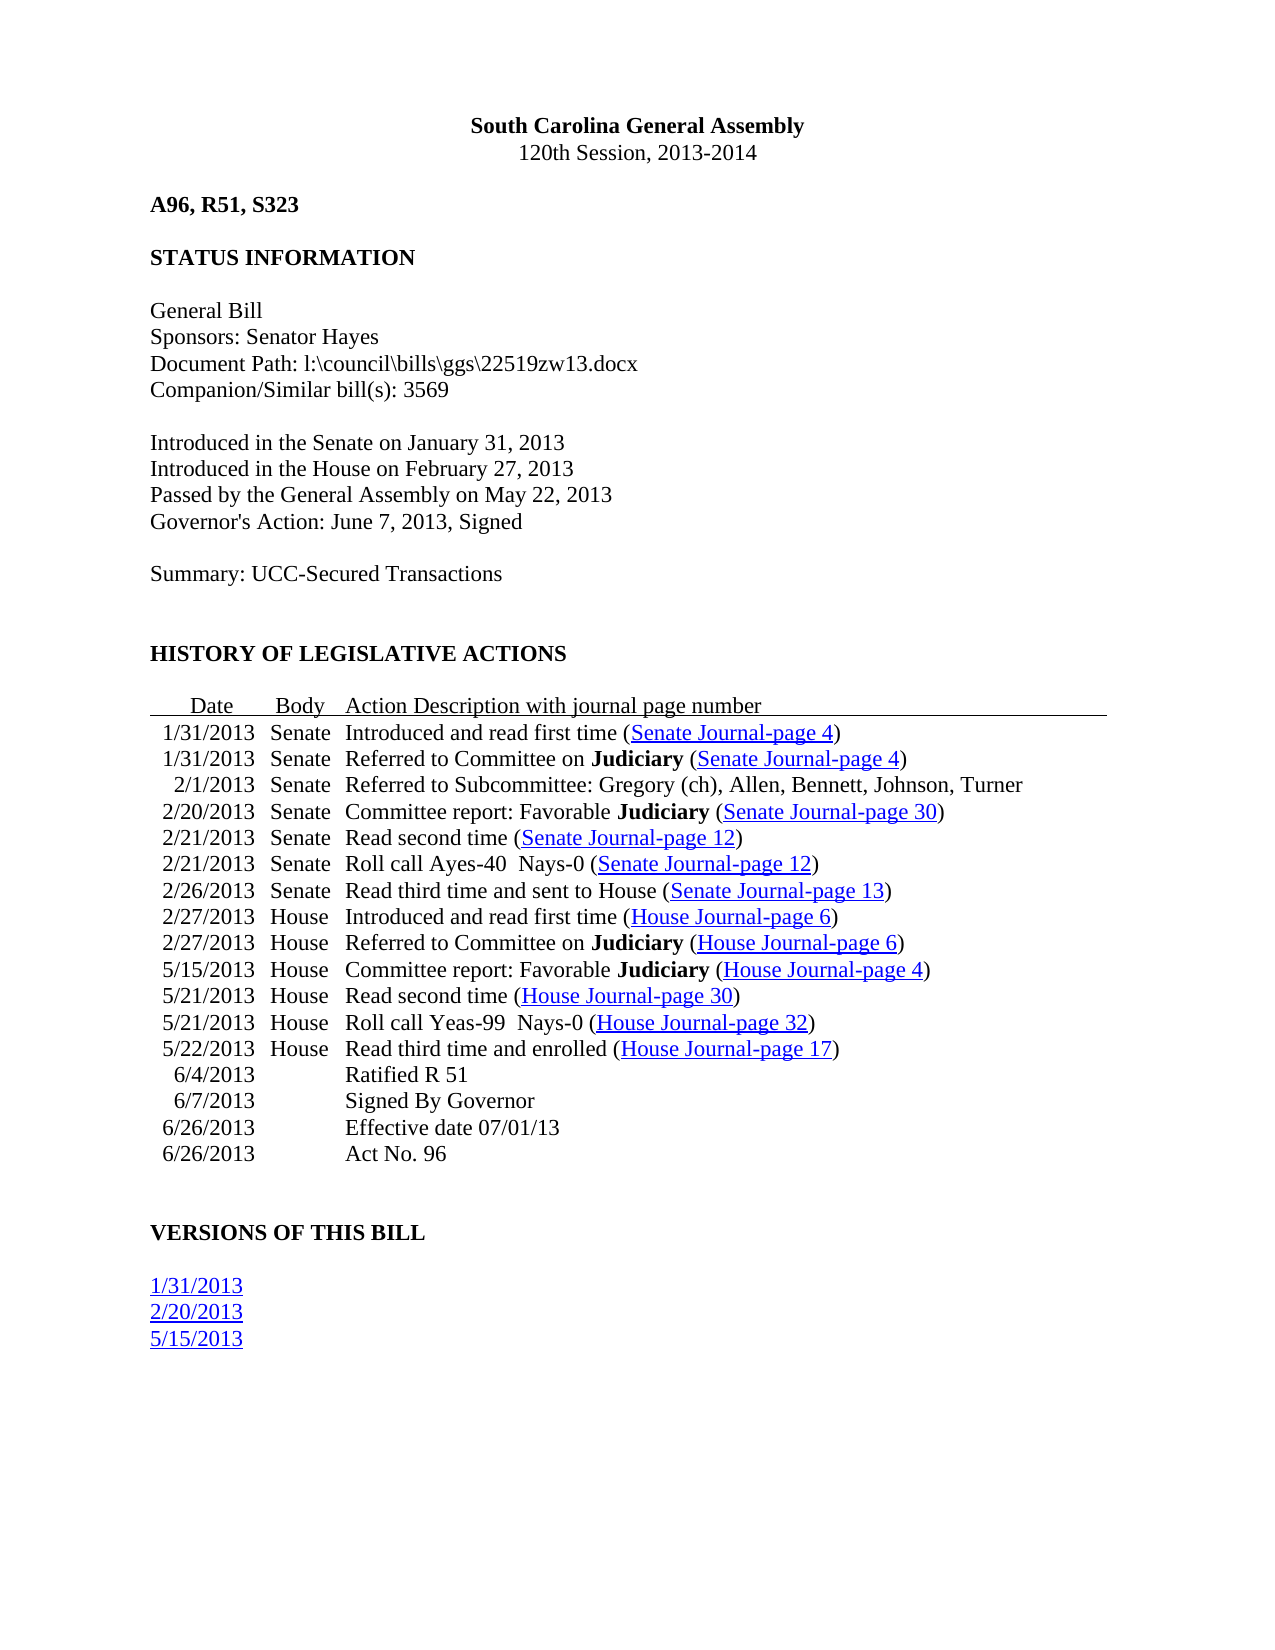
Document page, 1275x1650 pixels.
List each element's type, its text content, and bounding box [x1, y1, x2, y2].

text HISTORY OF LEGISLATIVE ACTIONS [150, 639, 1125, 666]
text 120th Session, 2013-2014 [150, 139, 1125, 165]
text 2/1/2013 Senate Referred to Subcommittee: Gregory (ch), Allen, Bennett, Johnson, Turner [150, 771, 1125, 798]
text A96, R51, S323 [150, 192, 1125, 218]
text VERSIONS OF THIS BILL [150, 1219, 1125, 1246]
text 6/26/2013 Effective date 07/01/13 [150, 1114, 1125, 1140]
text Document Path: l:\council\bills\ggs\22519zw13.docx [150, 350, 1125, 376]
text 5/15/2013 [150, 1325, 1125, 1351]
text General Bill [150, 297, 1125, 323]
text Date Body Action Description with journal page number [150, 692, 1125, 719]
text 5/15/2013 House Committee report: Favorable Judiciary (House Journal-page 4) [150, 956, 1125, 982]
text Companion/Similar bill(s): 3569 [150, 376, 1125, 402]
text Governor's Action: June 7, 2013, Signed [150, 508, 1125, 534]
text 1/31/2013 Senate Introduced and read first time (Senate Journal-page 4) [150, 719, 1125, 745]
text Introduced in the House on February 27, 2013 [150, 455, 1125, 481]
text 5/21/2013 House Read second time (House Journal-page 30) [150, 982, 1125, 1008]
text 2/26/2013 Senate Read third time and sent to House (Senate Journal-page 13) [150, 877, 1125, 903]
text South Carolina General Assembly [150, 112, 1125, 139]
text 2/20/2013 Senate Committee report: Favorable Judiciary (Senate Journal-page 30) [150, 798, 1125, 824]
text 2/27/2013 House Referred to Committee on Judiciary (House Journal-page 6) [150, 929, 1125, 956]
text 6/26/2013 Act No. 96 [150, 1140, 1125, 1167]
text 2/20/2013 [150, 1298, 1125, 1325]
text Sponsors: Senator Hayes [150, 323, 1125, 350]
text 2/21/2013 Senate Roll call Ayes-40 Nays-0 (Senate Journal-page 12) [150, 850, 1125, 877]
text Passed by the General Assembly on May 22, 2013 [150, 481, 1125, 508]
text 5/21/2013 House Roll call Yeas-99 Nays-0 (House Journal-page 32) [150, 1008, 1125, 1035]
text 1/31/2013 [150, 1272, 1125, 1298]
text 2/27/2013 House Introduced and read first time (House Journal-page 6) [150, 903, 1125, 929]
text 1/31/2013 Senate Referred to Committee on Judiciary (Senate Journal-page 4) [150, 745, 1125, 771]
text Introduced in the Senate on January 31, 2013 [150, 429, 1125, 455]
text 6/7/2013 Signed By Governor [150, 1088, 1125, 1114]
text 5/22/2013 House Read third time and enrolled (House Journal-page 17) [150, 1035, 1125, 1061]
text Summary: UCC-Secured Transactions [150, 561, 1125, 587]
text 2/21/2013 Senate Read second time (Senate Journal-page 12) [150, 824, 1125, 850]
text STATUS INFORMATION [150, 244, 1125, 271]
text 6/4/2013 Ratified R 51 [150, 1061, 1125, 1088]
